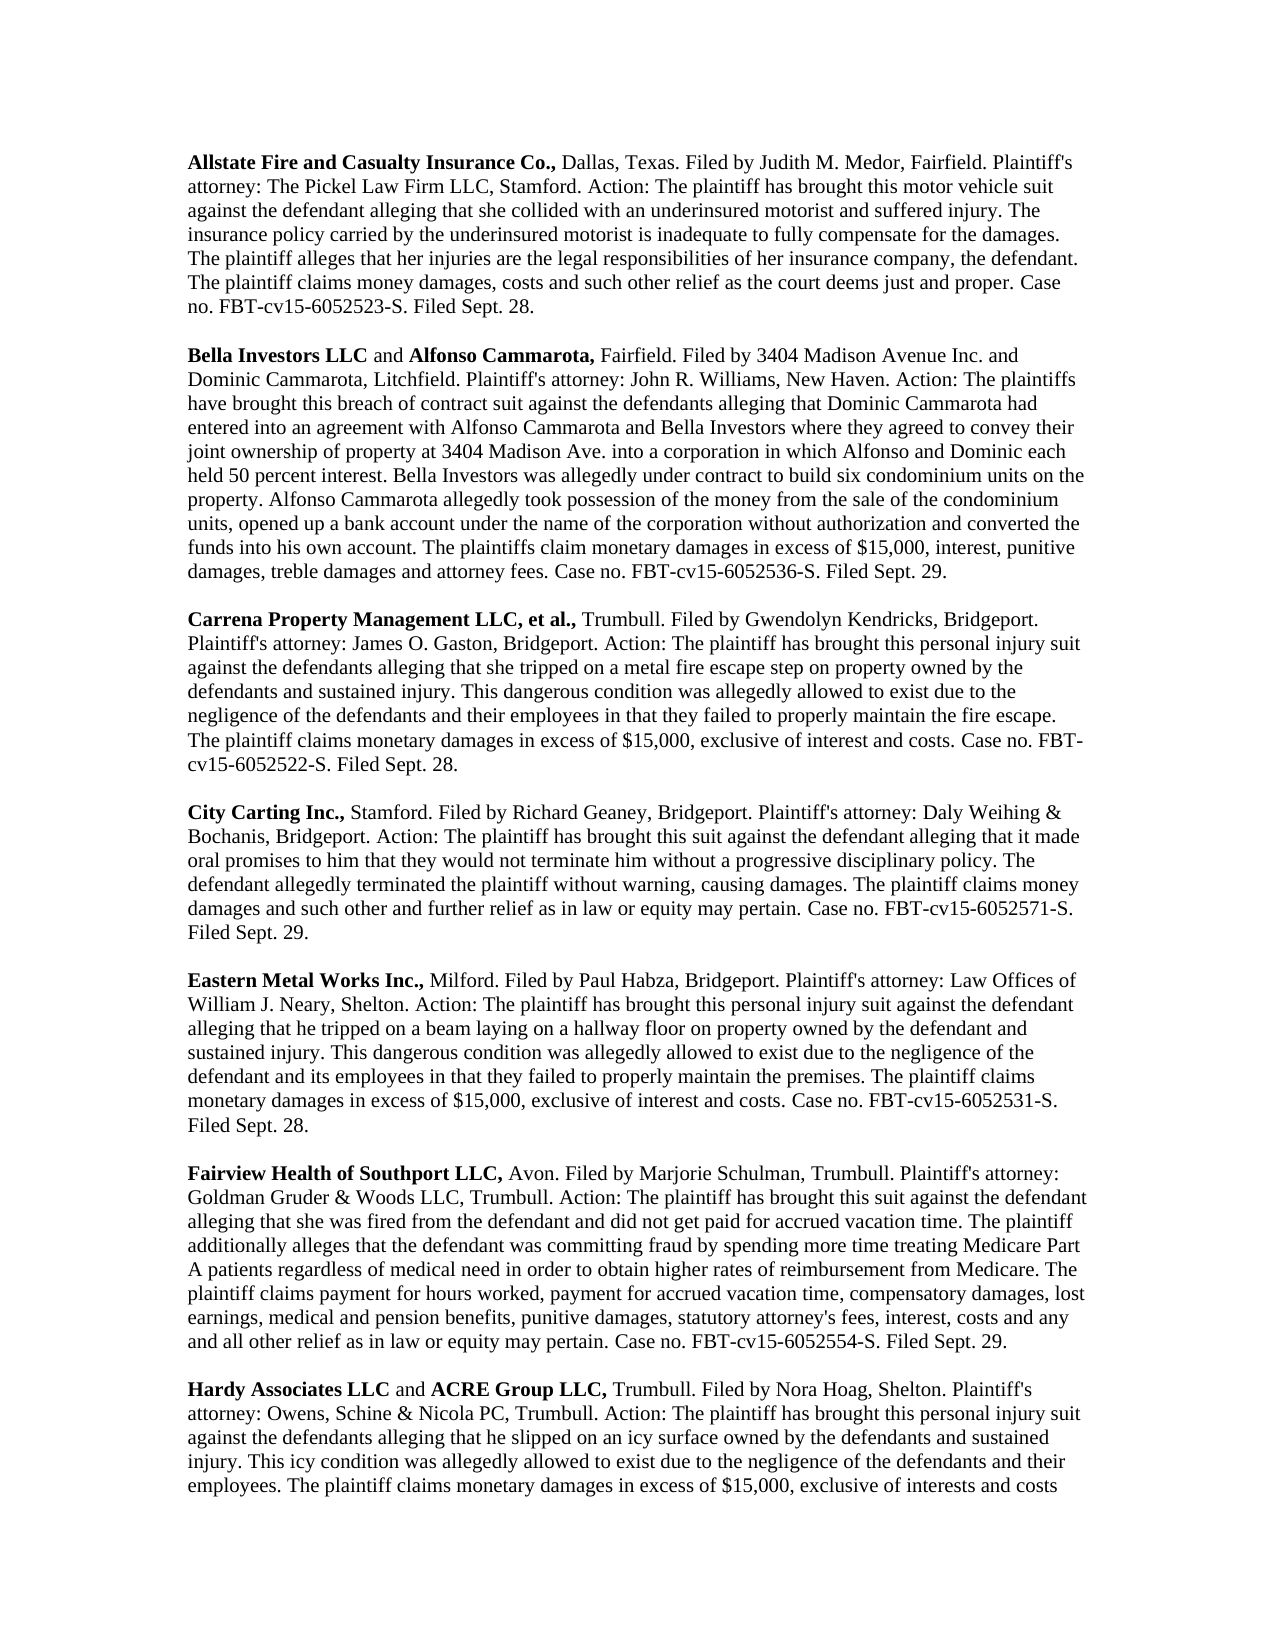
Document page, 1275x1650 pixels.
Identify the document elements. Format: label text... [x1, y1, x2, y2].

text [187, 1377, 1087, 1497]
text City Carting Inc., Stamford. Filed by Richard Geaney, Bridgeport. Plaintiff's attorney: Daly Weihing & Bochanis, Bridgeport. Action: The plaintiff has brought this suit against the defendant alleging that it made oral promises to him that they would not terminate him without a progressive disciplinary policy. The defendant allegedly terminated the plaintiff without warning, causing damages. The plaintiff claims money damages and such other and further relief as in law or equity may pertain. Case no. FBT-cv15-6052571-S. Filed Sept. 29. [187, 800, 1087, 944]
text Allstate Fire and Casualty Insurance Co., Dallas, Texas. Filed by Judith M. Medor, Fairfield. Plaintiff's attorney: The Pickel Law Firm LLC, Stamford. Action: The plaintiff has brought this motor vehicle suit against the defendant alleging that she collided with an underinsured motorist and suffered injury. The insurance policy carried by the underinsured motorist is inadequate to fully compensate for the damages. The plaintiff alleges that her injuries are the legal responsibilities of her insurance company, the defendant. The plaintiff claims money damages, costs and such other relief as the court deems just and proper. Case no. FBT-cv15-6052523-S. Filed Sept. 28. [187, 150, 1087, 318]
text Fairview Health of Southport LLC, Avon. Filed by Marjorie Schulman, Trumbull. Plaintiff's attorney: Goldman Gruder & Woods LLC, Trumbull. Action: The plaintiff has brought this suit against the defendant alleging that she was fired from the defendant and did not get paid for accrued vacation time. The plaintiff additionally alleges that the defendant was committing fraud by spending more time treating Medicare Part A patients regardless of medical need in order to obtain higher rates of reimbursement from Medicare. The plaintiff claims payment for hours worked, payment for accrued vacation time, compensatory damages, lost earnings, medical and pension benefits, punitive damages, statutory attorney's fees, interest, costs and any and all other relief as in law or equity may pertain. Case no. FBT-cv15-6052554-S. Filed Sept. 29. [187, 1161, 1087, 1353]
text Carrena Property Management LLC, et al., Trumbull. Filed by Gwendolyn Kendricks, Bridgeport. Plaintiff's attorney: James O. Gaston, Bridgeport. Action: The plaintiff has brought this personal injury suit against the defendants alleging that she tripped on a metal fire escape step on property owned by the defendants and sustained injury. This dangerous condition was allegedly allowed to exist due to the negligence of the defendants and their employees in that they failed to properly maintain the fire escape. The plaintiff claims monetary damages in excess of $15,000, exclusive of interest and costs. Case no. FBT-cv15-6052522-S. Filed Sept. 28. [187, 607, 1087, 776]
text Bella Investors LLC and Alfonso Cammarota, Fairfield. Filed by 3404 Madison Avenue Inc. and Dominic Cammarota, Litchfield. Plaintiff's attorney: John R. Williams, New Haven. Action: The plaintiffs have brought this breach of contract suit against the defendants alleging that Dominic Cammarota had entered into an agreement with Alfonso Cammarota and Bella Investors where they agreed to convey their joint ownership of property at 3404 Madison Ave. into a corporation in which Alfonso and Dominic each held 50 percent interest. Bella Investors was allegedly under contract to build six condominium units on the property. Alfonso Cammarota allegedly took possession of the money from the sale of the condominium units, opened up a bank account under the name of the corporation without authorization and converted the funds into his own account. The plaintiffs claim monetary damages in excess of $15,000, interest, punitive damages, treble damages and attorney fees. Case no. FBT-cv15-6052536-S. Filed Sept. 29. [187, 342, 1087, 583]
text Eastern Metal Works Inc., Milford. Filed by Paul Habza, Bridgeport. Plaintiff's attorney: Law Offices of William J. Neary, Shelton. Action: The plaintiff has brought this personal injury suit against the defendant alleging that he tripped on a beam laying on a hallway floor on property owned by the defendant and sustained injury. This dangerous condition was allegedly allowed to exist due to the negligence of the defendant and its employees in that they failed to properly maintain the premises. The plaintiff claims monetary damages in excess of $15,000, exclusive of interest and costs. Case no. FBT-cv15-6052531-S. Filed Sept. 28. [187, 968, 1087, 1137]
